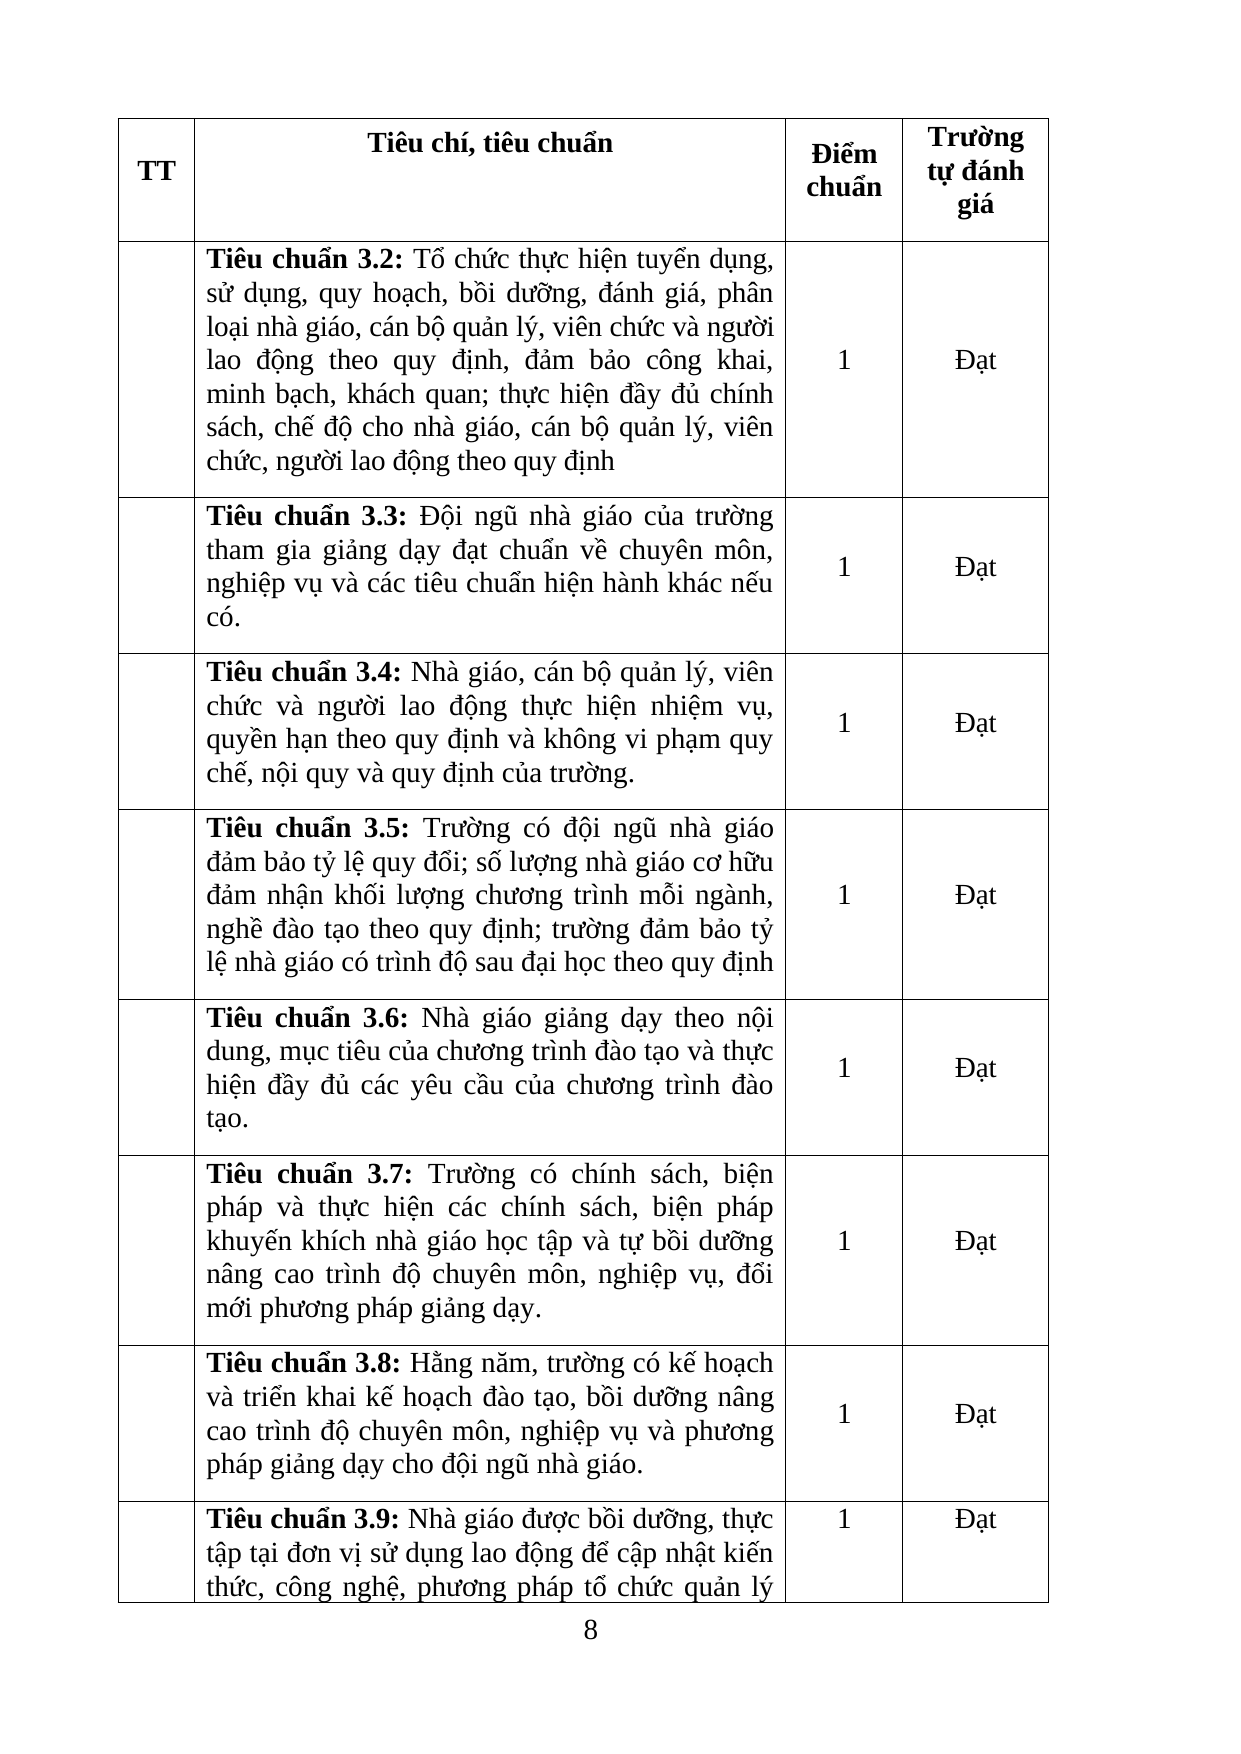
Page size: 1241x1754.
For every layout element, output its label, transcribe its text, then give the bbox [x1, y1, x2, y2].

table_cell 1 [786, 810, 902, 999]
table_cell [119, 242, 194, 497]
table_cell Đạt [903, 242, 1048, 497]
table_cell Tiêu chuẩn 3.4: Nhà giáo, cán bộ quản lý, viên chức và người lao động thực hiện nhiệm vụ, quyền hạn theo quy định và không vi phạm quy chế, nội quy và quy định của trường. [195, 654, 785, 809]
table_header Trường tự đánh giá [903, 119, 1048, 241]
table_cell Tiêu chuẩn 3.3: Đội ngũ nhà giáo của trường tham gia giảng dạy đạt chuẩn về chuyên môn, nghiệp vụ và các tiêu chuẩn hiện hành khác nếu có. [195, 498, 785, 653]
table_cell 1 [786, 1502, 902, 1602]
table_cell Tiêu chuẩn 3.5: Trường có đội ngũ nhà giáo đảm bảo tỷ lệ quy đổi; số lượng nhà giáo cơ hữu đảm nhận khối lượng chương trình mỗi ngành, nghề đào tạo theo quy định; trường đảm bảo tỷ lệ nhà giáo có trình độ sau đại học theo quy định [195, 810, 785, 999]
table_cell 1 [786, 1156, 902, 1344]
table_cell Đạt [903, 1156, 1048, 1344]
table_cell Đạt [903, 1346, 1048, 1501]
table_cell Tiêu chuẩn 3.6: Nhà giáo giảng dạy theo nội dung, mục tiêu của chương trình đào tạo và thực hiện đầy đủ các yêu cầu của chương trình đào tạo. [195, 1000, 785, 1155]
table_cell [119, 810, 194, 999]
table_cell [119, 498, 194, 653]
table_cell [119, 1000, 194, 1155]
table_cell 1 [786, 498, 902, 653]
table_cell [119, 1156, 194, 1344]
table_cell 1 [786, 242, 902, 497]
table_cell Tiêu chuẩn 3.7: Trường có chính sách, biện pháp và thực hiện các chính sách, biện pháp khuyến khích nhà giáo học tập và tự bồi dưỡng nâng cao trình độ chuyên môn, nghiệp vụ, đổi mới phương pháp giảng dạy. [195, 1156, 785, 1344]
table_cell Đạt [903, 1000, 1048, 1155]
table_header Tiêu chí, tiêu chuẩn [195, 119, 785, 241]
table_header Điểm chuẩn [786, 119, 902, 241]
table_cell Đạt [903, 498, 1048, 653]
table_header TT [119, 119, 194, 241]
table_cell [119, 654, 194, 809]
table_cell Tiêu chuẩn 3.2: Tổ chức thực hiện tuyển dụng, sử dụng, quy hoạch, bồi dưỡng, đánh giá, phân loại nhà giáo, cán bộ quản lý, viên chức và người lao động theo quy định, đảm bảo công khai, minh bạch, khách quan; thực hiện đầy đủ chính sách, chế độ cho nhà giáo, cán bộ quản lý, viên chức, người lao động theo quy định [195, 242, 785, 497]
table_cell Tiêu chuẩn 3.8: Hằng năm, trường có kế hoạch và triển khai kế hoạch đào tạo, bồi dưỡng nâng cao trình độ chuyên môn, nghiệp vụ và phương pháp giảng dạy cho đội ngũ nhà giáo. [195, 1346, 785, 1501]
table_cell Đạt [903, 1502, 1048, 1602]
table_cell [119, 1502, 194, 1602]
table_cell 1 [786, 654, 902, 809]
table_cell 1 [786, 1346, 902, 1501]
table_cell [119, 1346, 194, 1501]
table_cell 1 [786, 1000, 902, 1155]
table_cell Đạt [903, 810, 1048, 999]
table_cell Đạt [903, 654, 1048, 809]
